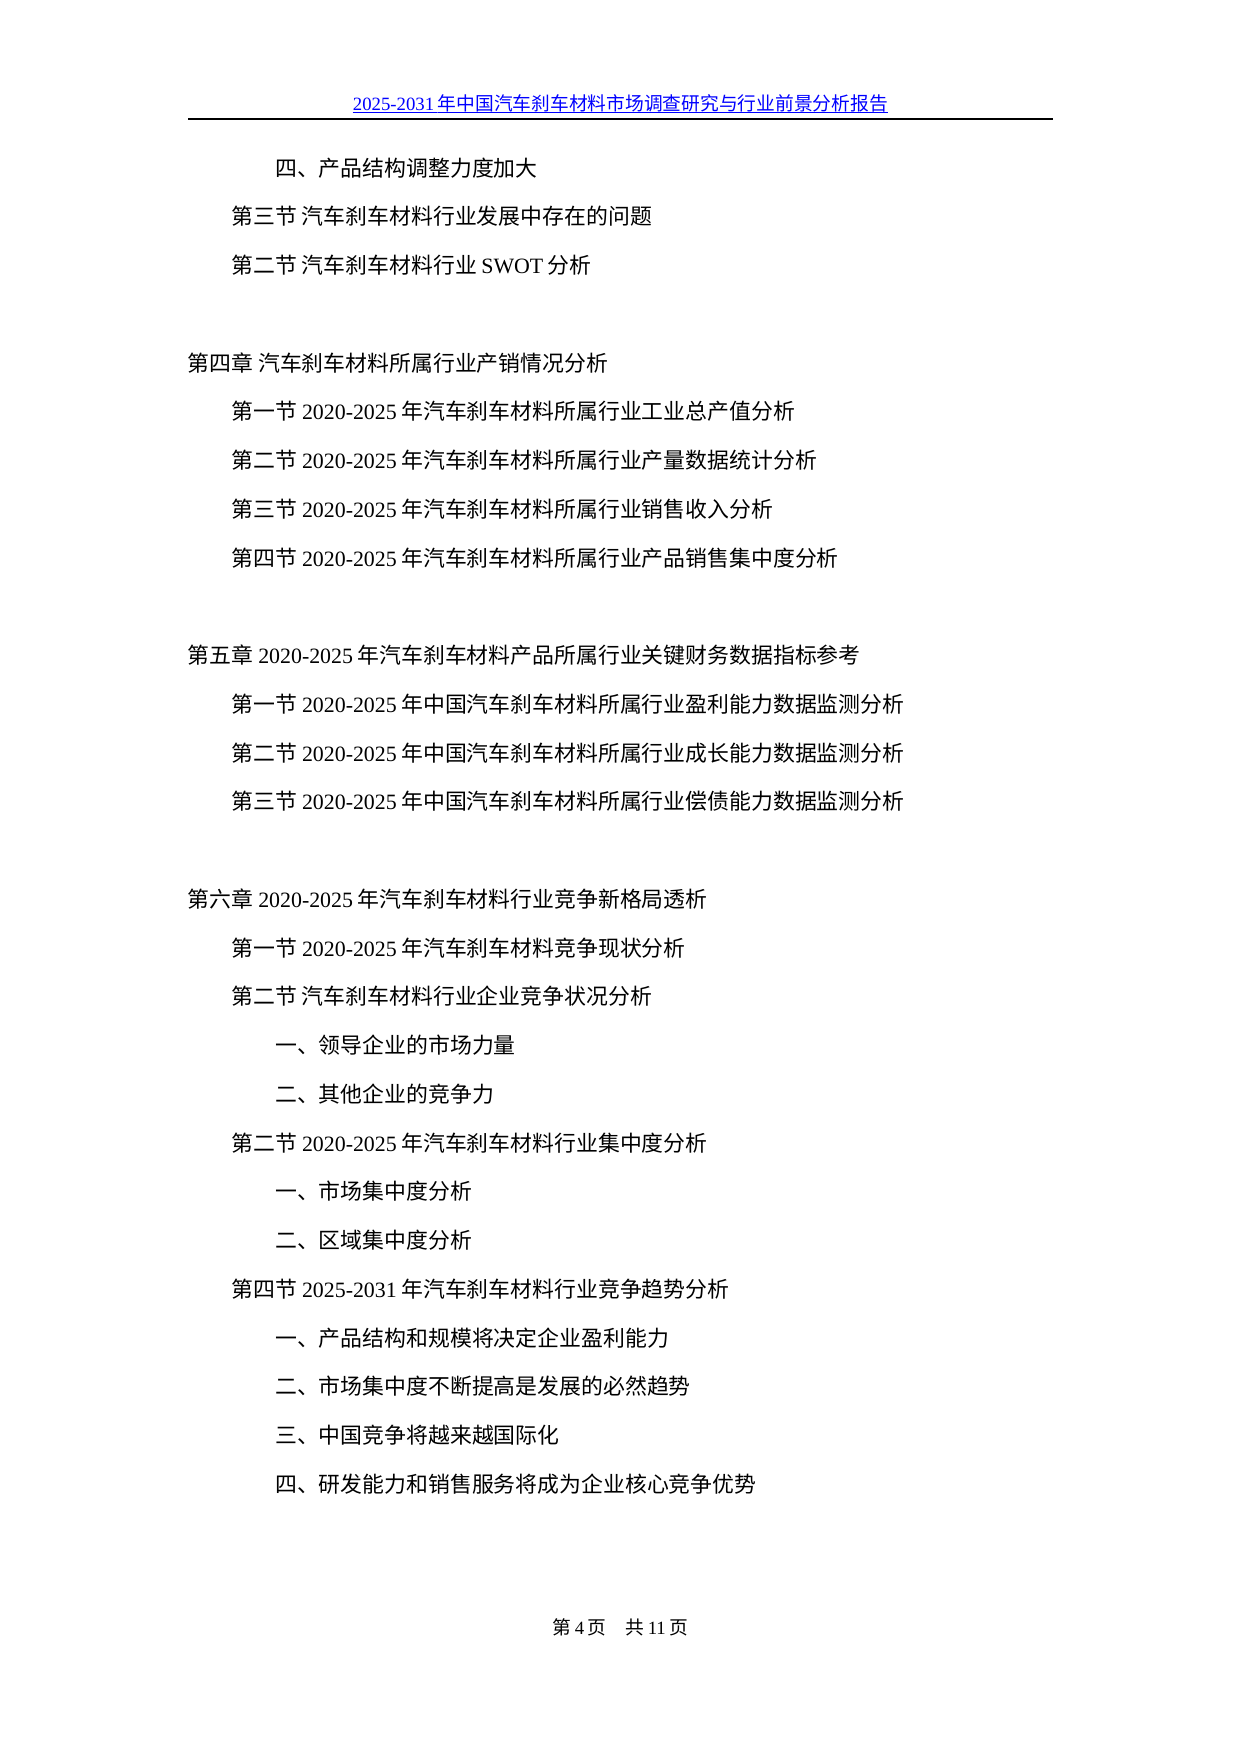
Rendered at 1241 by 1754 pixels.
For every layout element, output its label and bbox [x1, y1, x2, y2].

text [187, 150, 1053, 1499]
